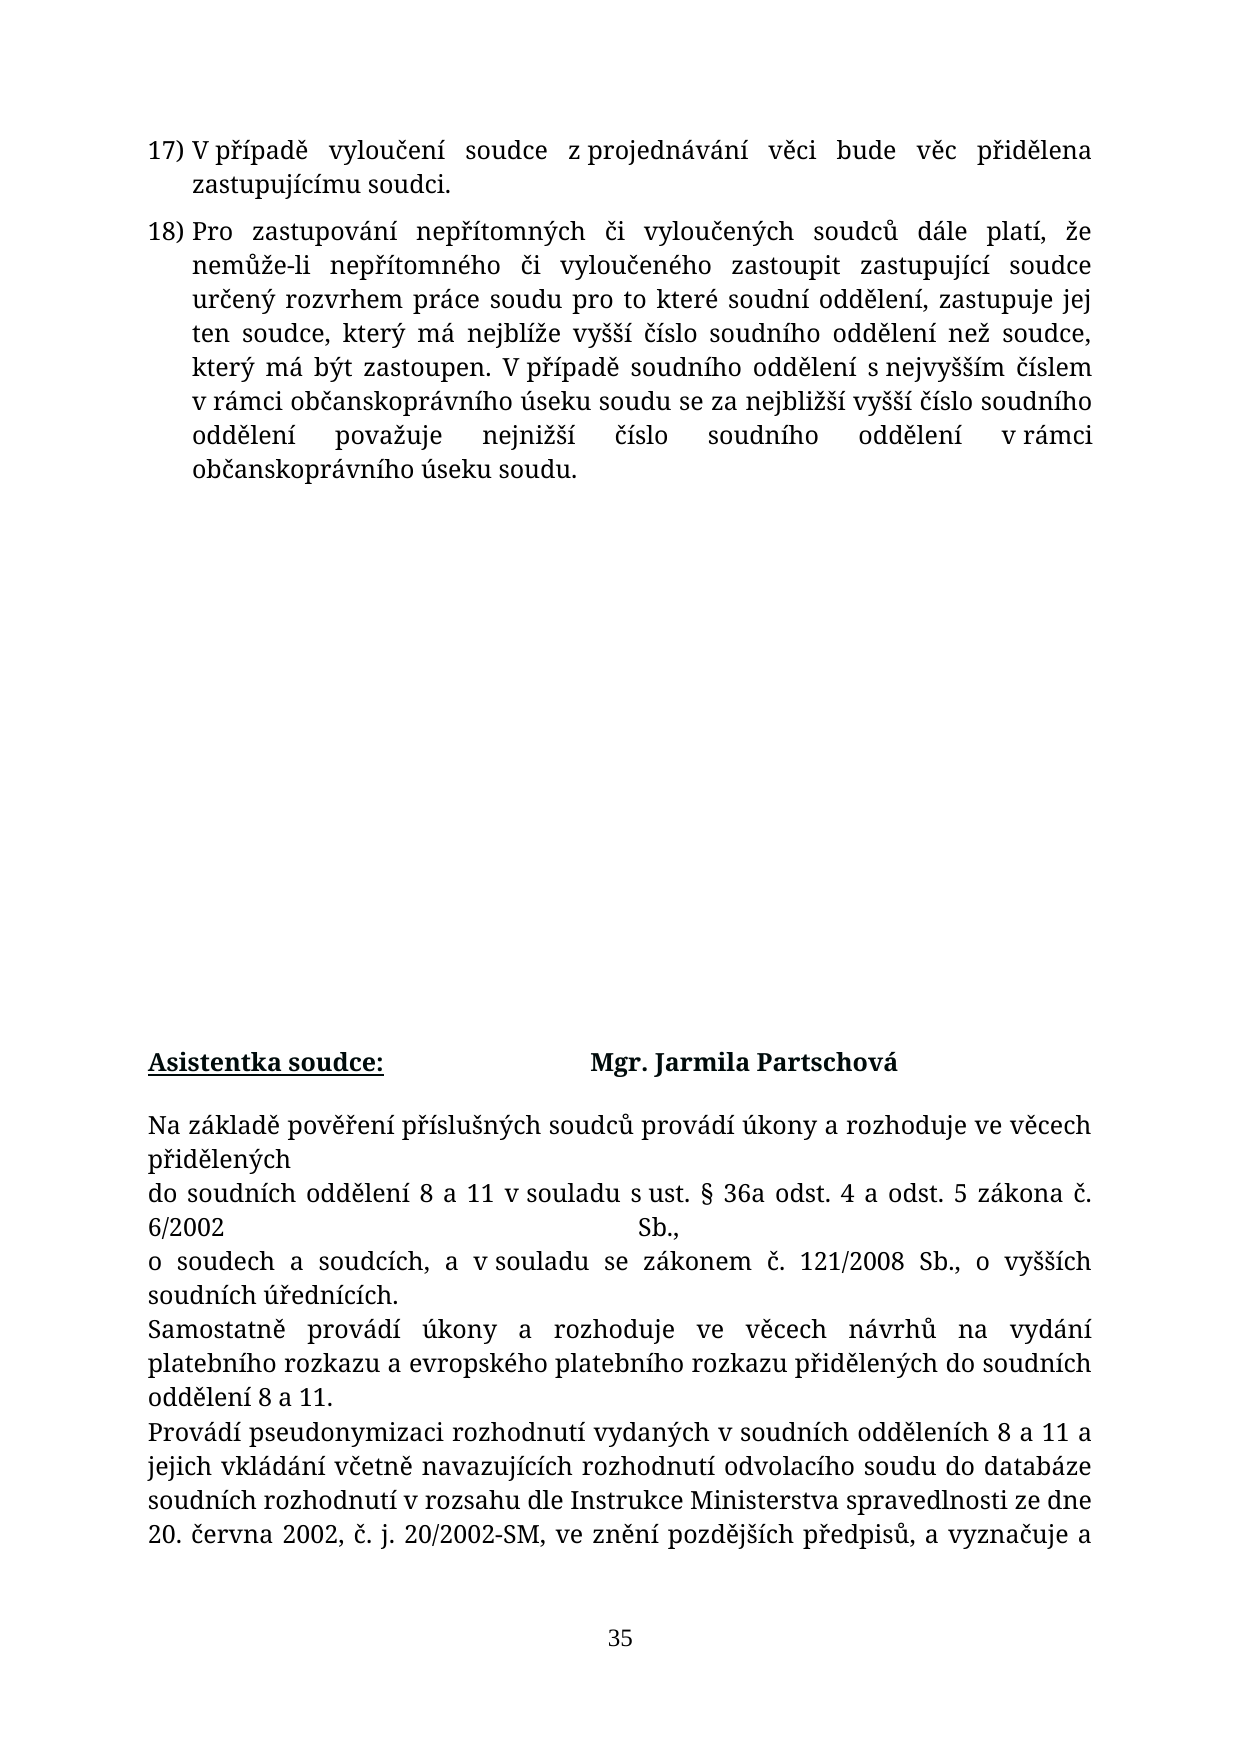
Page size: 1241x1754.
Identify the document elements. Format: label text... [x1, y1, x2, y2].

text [148, 1414, 1093, 1550]
text Samostatně provádí úkony a rozhoduje ve věcech návrhů na vydání platebního rozkazu a evropského platebního rozkazu přidělených do soudních oddělení 8 a 11. [148, 1312, 1093, 1414]
list V případě vyloučení soudce z projednávání věci bude věc přidělena zastupujícímu soudci. [148, 133, 1093, 201]
text Asistentka soudce: Mgr. Jarmila Partschová [148, 1045, 1093, 1079]
list Pro zastupování nepřítomných či vyloučených soudců dále platí, že nemůže-li nepřítomného či vyloučeného zastoupit zastupující soudce určený rozvrhem práce soudu pro to které soudní oddělení, zastupuje jej ten soudce, který má nejblíže vyšší číslo soudního oddělení než soudce, který má být zastoupen. V případě soudního oddělení s nejvyšším číslem v rámci občanskoprávního úseku soudu se za nejbližší vyšší číslo soudního oddělení považuje nejnižší číslo soudního oddělení v rámci občanskoprávního úseku soudu. [148, 213, 1093, 486]
text Na základě pověření příslušných soudců provádí úkony a rozhoduje ve věcech přidělených do soudních oddělení 8 a 11 v souladu s ust. § 36a odst. 4 a odst. 5 zákona č. 6/2002 Sb., o soudech a soudcích, a v souladu se zákonem č. 121/2008 Sb., o vyšších soudních úřednících. [148, 1108, 1093, 1312]
